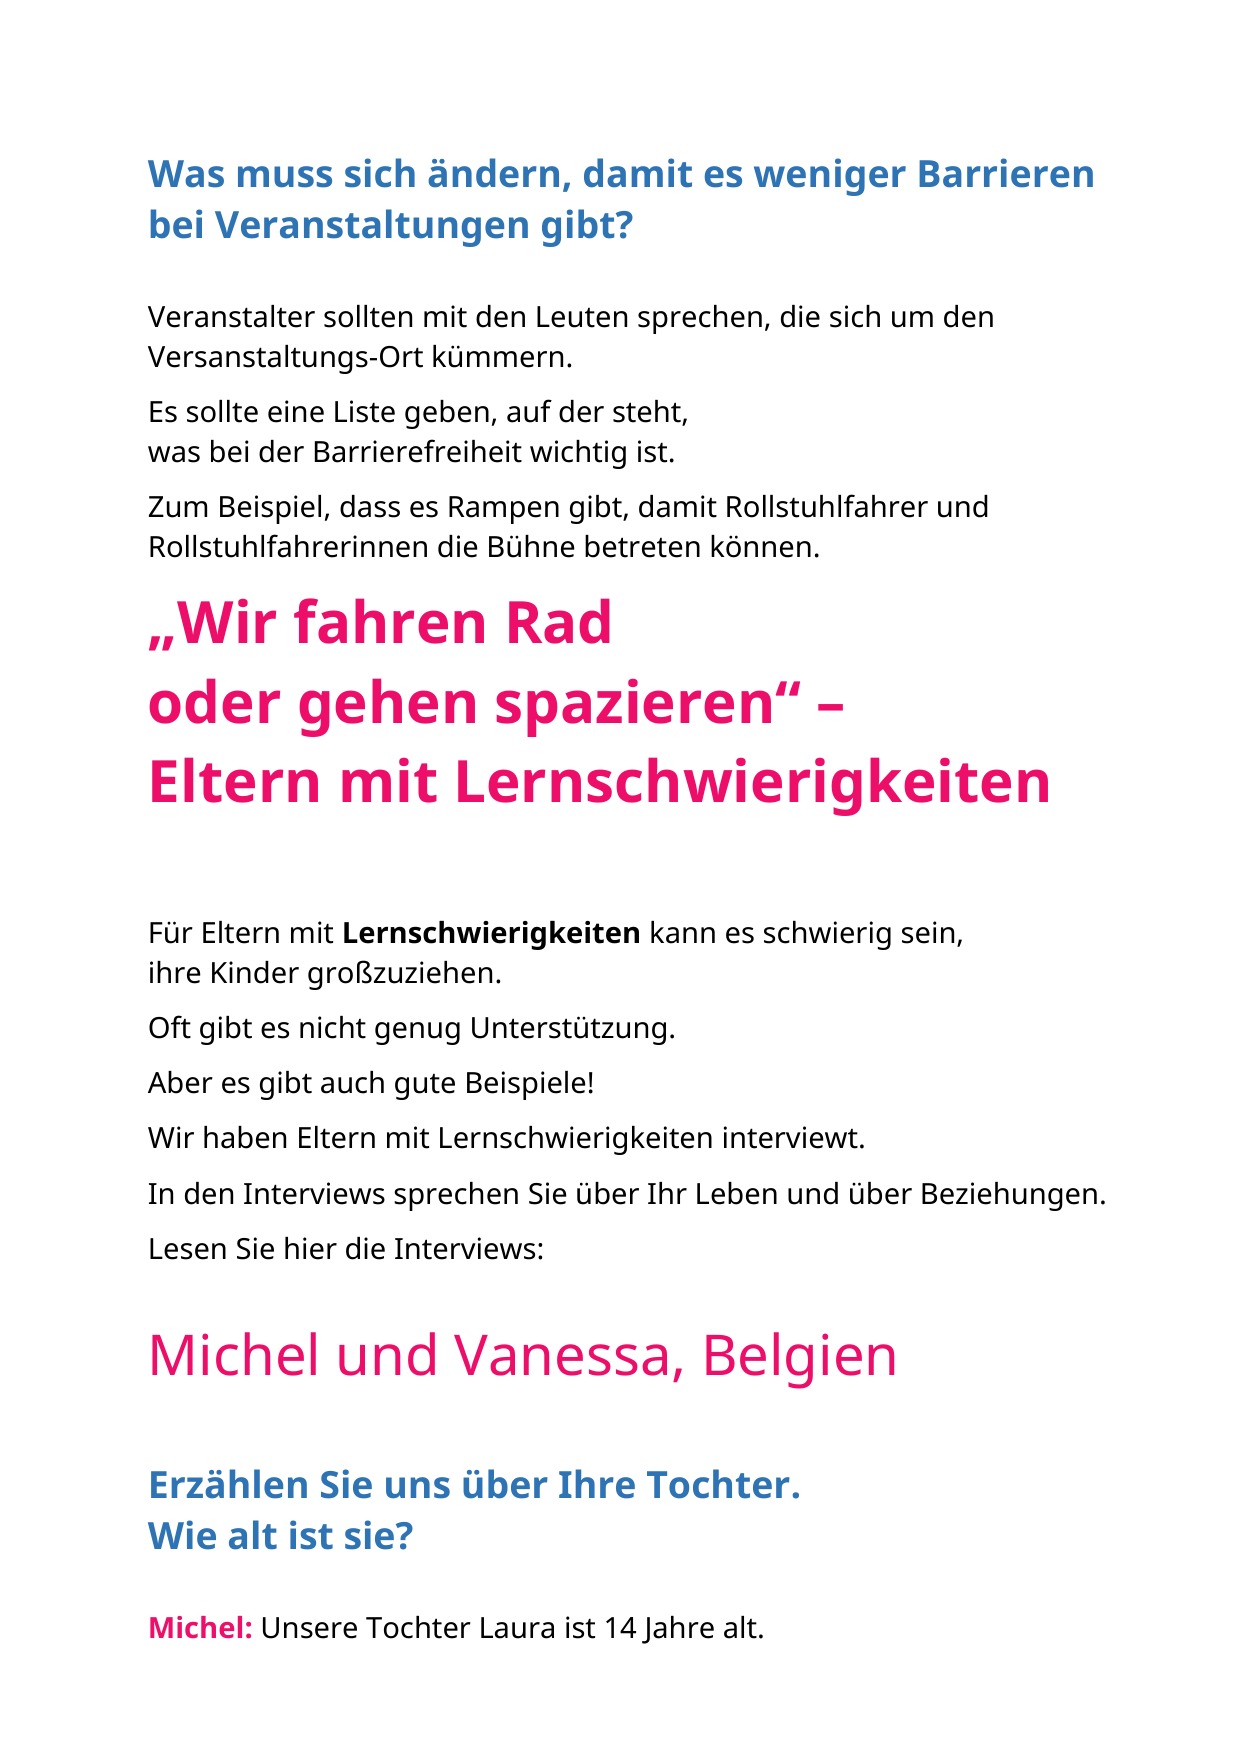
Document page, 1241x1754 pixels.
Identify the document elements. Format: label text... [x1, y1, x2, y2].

text Veranstalter sollten mit den Leuten sprechen, die sich um den Versanstaltungs-Ort kümmern. [148, 297, 1122, 376]
text Wir haben Eltern mit Lernschwierigkeiten interviewt. [148, 1118, 1122, 1157]
text Es sollte eine Liste geben, auf der steht, was bei der Barrierefreiheit wichtig ist. [148, 392, 1122, 471]
text Michel: Unsere Tochter Laura ist 14 Jahre alt. [148, 1607, 1122, 1647]
text Für Eltern mit Lernschwierigkeiten kann es schwierig sein, ihre Kinder großzuziehen. [148, 912, 1122, 992]
subtitle Erzählen Sie uns über Ihre Tochter. Wie alt ist sie? [148, 1458, 1122, 1560]
text Zum Beispiel, dass es Rampen gibt, damit Rollstuhlfahrer und Rollstuhlfahrerinnen die Bühne betreten können. [148, 487, 1122, 566]
text Oft gibt es nicht genug Unterstützung. [148, 1007, 1122, 1047]
text „Wir fahren Rad oder gehen spazieren“ – Eltern mit Lernschwierigkeiten [148, 582, 1122, 820]
text Lesen Sie hier die Interviews: [148, 1228, 1122, 1268]
subtitle Michel und Vanessa, Belgien [148, 1315, 1122, 1392]
text In den Interviews sprechen Sie über Ihr Leben und über Beziehungen. [148, 1173, 1122, 1213]
text Aber es gibt auch gute Beispiele! [148, 1062, 1122, 1102]
subtitle Was muss sich ändern, damit es weniger Barrieren bei Veranstaltungen gibt? [148, 148, 1122, 250]
